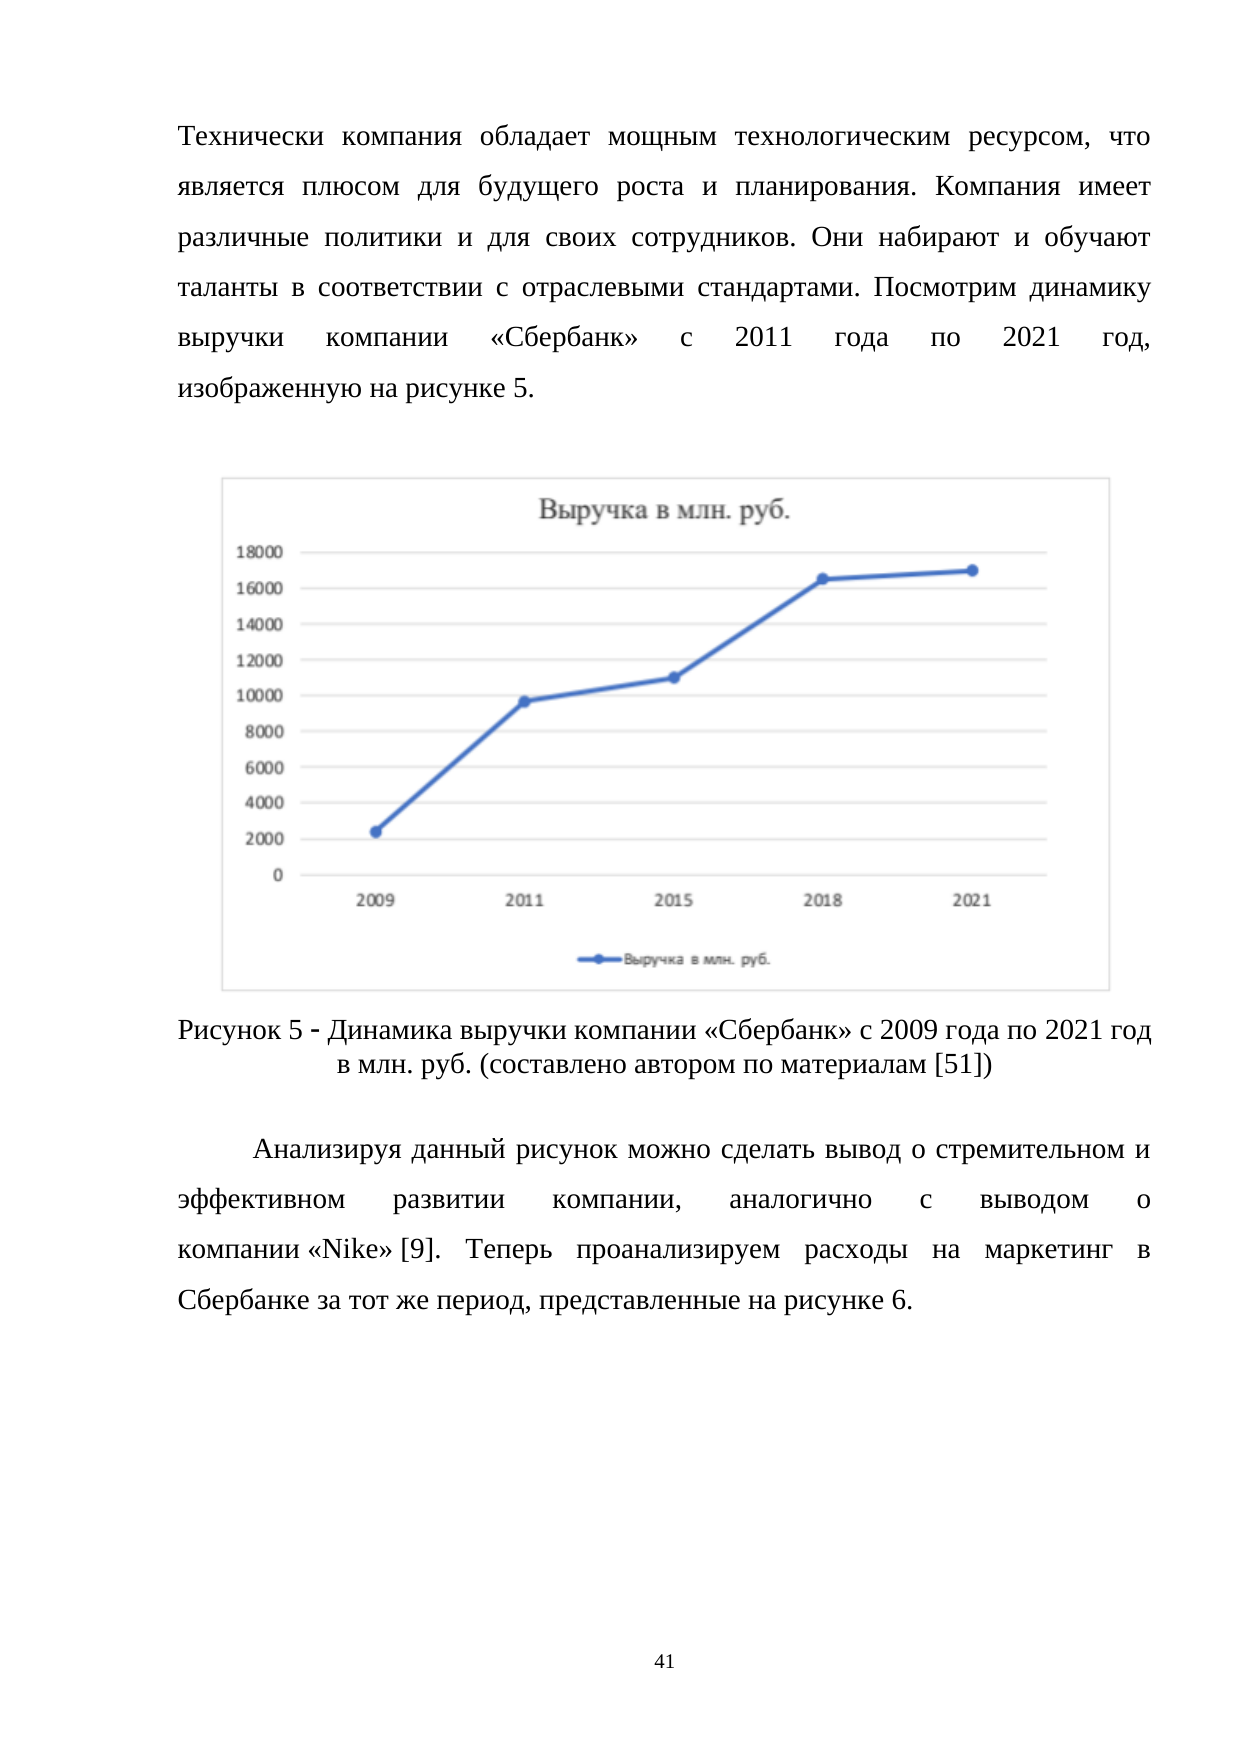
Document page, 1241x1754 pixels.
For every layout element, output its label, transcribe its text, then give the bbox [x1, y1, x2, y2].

text Анализируя данный рисунок можно сделать вывод о стремительном и эффективном развитии компании, аналогично с выводом о компании «Nike» [9]. Теперь проанализируем расходы на маркетинг в Сбербанке за тот же период, представленные на рисунке 6. [177, 1131, 1152, 1315]
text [177, 118, 1152, 403]
text Рисунок 5 Динамика выручки компании «Сбербанк» с 2009 года по 2021 год в млн. руб. (составлено автором по материалам [51]) [177, 1012, 1152, 1080]
